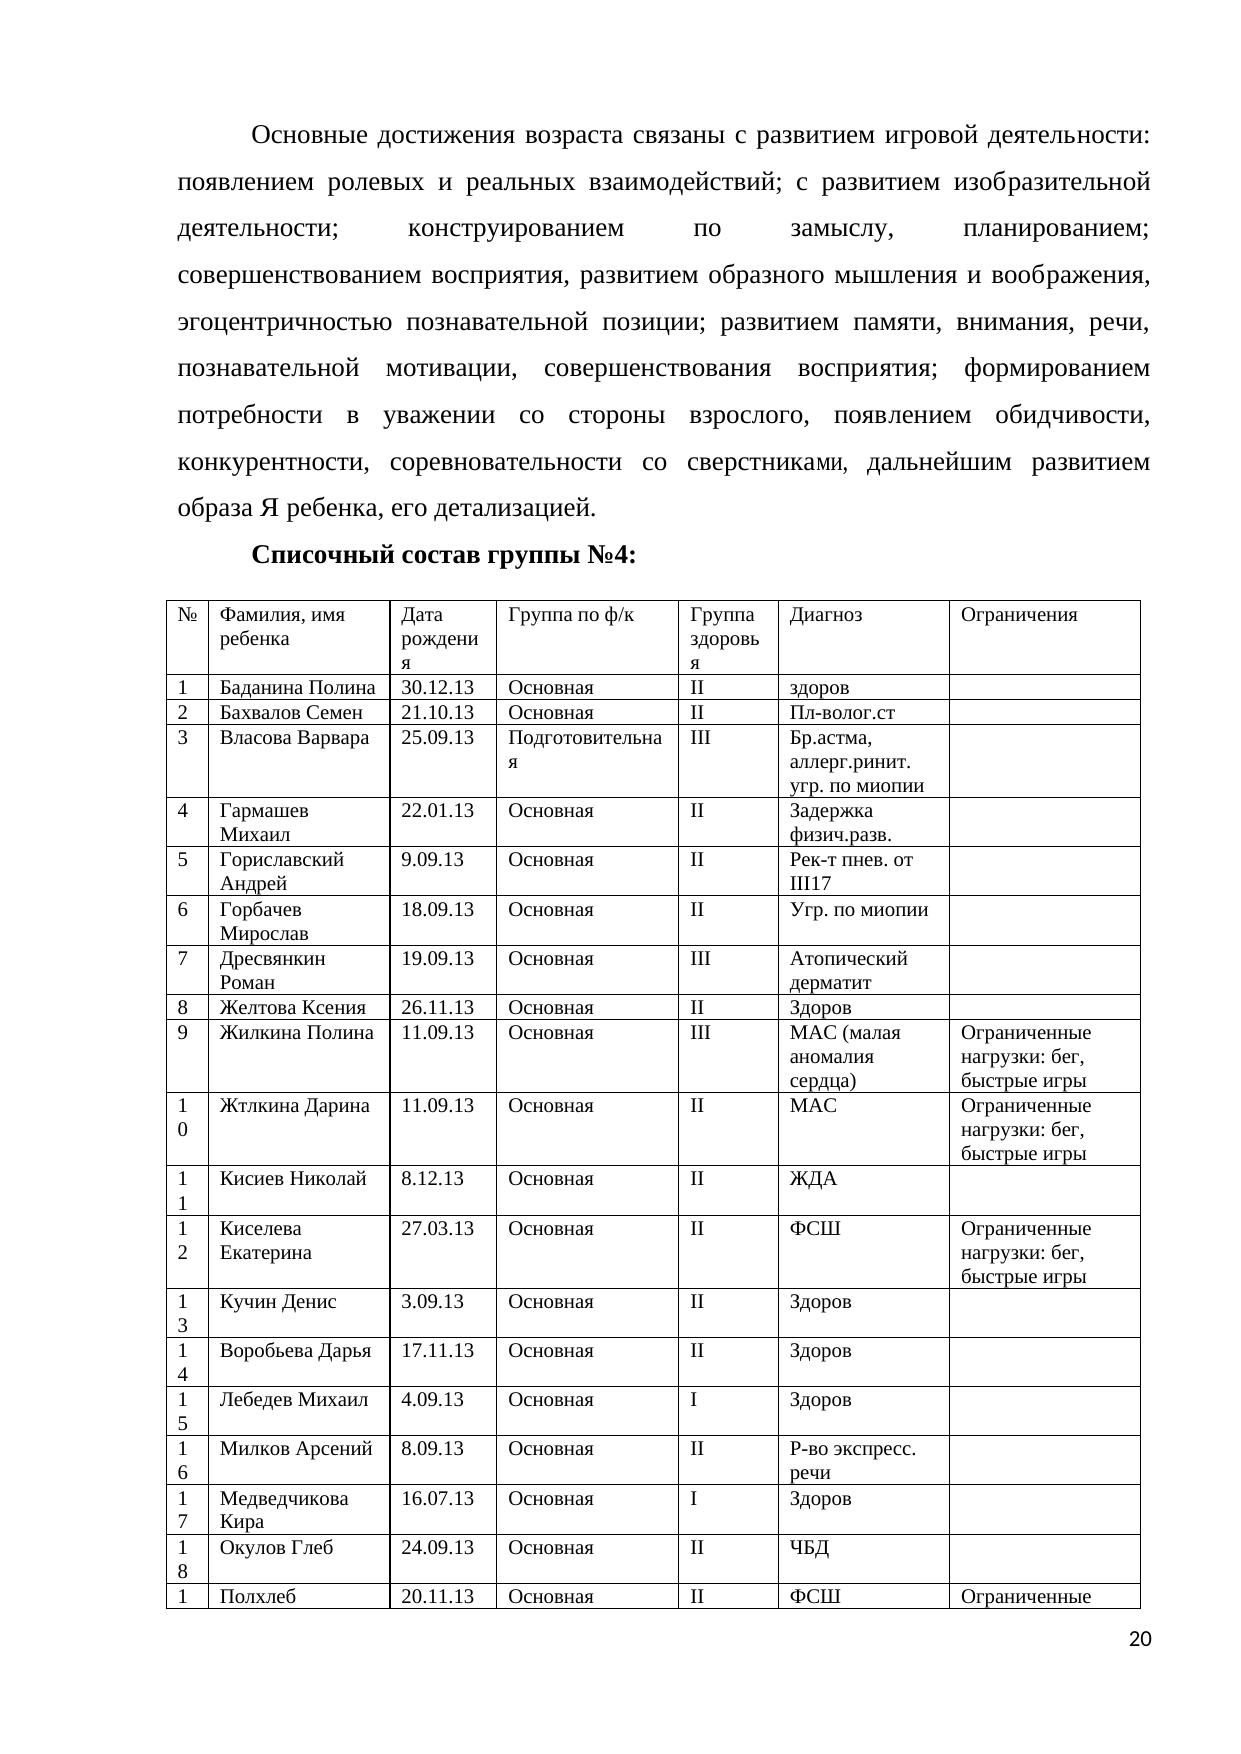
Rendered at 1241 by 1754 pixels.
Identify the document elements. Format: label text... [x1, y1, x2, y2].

table_cell Рек-т пнев. от III17 [779, 847, 949, 895]
table_cell 8 [167, 995, 208, 1019]
table_cell 11.09.13 [391, 1020, 496, 1092]
table_cell Здоров [779, 1338, 949, 1386]
table_cell МАС [779, 1093, 949, 1165]
table_cell [950, 1485, 1140, 1533]
table_cell Подготовительная [497, 725, 678, 797]
table_cell II [679, 1216, 778, 1288]
table_cell Медведчикова Кира [209, 1485, 389, 1533]
table_cell II [679, 896, 778, 944]
table_cell Желтова Ксения [209, 995, 389, 1019]
table_cell Киселева Екатерина [209, 1216, 389, 1288]
table_cell [950, 1289, 1140, 1337]
table_cell Кучин Денис [209, 1289, 389, 1337]
table_cell 17.11.13 [391, 1338, 496, 1386]
table_cell II [679, 995, 778, 1019]
table_cell Милков Арсений [209, 1436, 389, 1484]
table_cell 11 [167, 1166, 208, 1214]
text Списочный состав группы №4: [177, 538, 1152, 569]
table_cell 4.09.13 [391, 1387, 496, 1435]
table_cell ФСШ [779, 1584, 949, 1608]
table_cell II [679, 1093, 778, 1165]
table_cell II [679, 798, 778, 846]
table_cell 1 [167, 675, 208, 699]
table_cell Задержка физич.разв. [779, 798, 949, 846]
table_cell Власова Варвара [209, 725, 389, 797]
table_cell 5 [167, 847, 208, 895]
table_cell 25.09.13 [391, 725, 496, 797]
table_cell МАС (малая аномалия сердца) [779, 1020, 949, 1092]
table_cell Баданина Полина [209, 675, 389, 699]
table_cell 9.09.13 [391, 847, 496, 895]
table_header Фамилия, имя ребенка [209, 601, 389, 674]
table_header Диагноз [779, 601, 949, 674]
table_cell III [679, 1020, 778, 1092]
table_header № [167, 601, 208, 674]
table_cell Атопический дерматит [779, 946, 949, 994]
table_cell II [679, 1584, 778, 1608]
table_cell 19.09.13 [391, 946, 496, 994]
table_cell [950, 1584, 1140, 1608]
table_cell II [679, 1166, 778, 1214]
table_cell 8.12.13 [391, 1166, 496, 1214]
table_cell Основная [497, 1535, 678, 1583]
table_cell I [679, 1485, 778, 1533]
table_cell Основная [497, 798, 678, 846]
table_cell Угр. по миопии [779, 896, 949, 944]
table_cell 16 [167, 1436, 208, 1484]
table_cell III [679, 725, 778, 797]
table_cell 20.11.13 [391, 1584, 496, 1608]
table_cell I [679, 1387, 778, 1435]
table_cell Гармашев Михаил [209, 798, 389, 846]
table_cell 6 [167, 896, 208, 944]
table_cell здоров [779, 675, 949, 699]
table_cell Ограниченные нагрузки: бег, быстрые игры [950, 1216, 1140, 1288]
table_cell ЖДА [779, 1166, 949, 1214]
table_cell [950, 798, 1140, 846]
table_cell Дресвянкин Роман [209, 946, 389, 994]
table_cell Основная [497, 1485, 678, 1533]
table_cell [950, 1387, 1140, 1435]
table_cell 16.07.13 [391, 1485, 496, 1533]
table_cell Кисиев Николай [209, 1166, 389, 1214]
table_cell 15 [167, 1387, 208, 1435]
table_cell II [679, 675, 778, 699]
table_cell III [679, 946, 778, 994]
table_cell Основная [497, 1216, 678, 1288]
table_cell ЧБД [779, 1535, 949, 1583]
table_cell 11.09.13 [391, 1093, 496, 1165]
table_cell Основная [497, 1436, 678, 1484]
table_cell [950, 675, 1140, 699]
table_cell 3.09.13 [391, 1289, 496, 1337]
table_cell Основная [497, 1289, 678, 1337]
table_cell [950, 1166, 1140, 1214]
table_cell 19 [167, 1584, 208, 1608]
table_cell Основная [497, 896, 678, 944]
table_cell Ограниченные нагрузки: бег, быстрые игры [950, 1020, 1140, 1092]
table_cell 3 [167, 725, 208, 797]
table_header Группа по ф/к [497, 601, 678, 674]
table_cell [950, 700, 1140, 724]
table_header Дата рождения [391, 601, 496, 674]
table_cell Основная [497, 1584, 678, 1608]
table_cell 9 [167, 1020, 208, 1092]
table_cell 18 [167, 1535, 208, 1583]
table_cell Р-во экспресс. речи [779, 1436, 949, 1484]
table_cell Гориславский Андрей [209, 847, 389, 895]
table_cell [950, 1338, 1140, 1386]
table_cell 30.12.13 [391, 675, 496, 699]
table_cell 13 [167, 1289, 208, 1337]
table_cell [950, 1535, 1140, 1583]
table_cell II [679, 700, 778, 724]
table_cell II [679, 1535, 778, 1583]
table_cell Здоров [779, 1485, 949, 1533]
table_cell Основная [497, 1166, 678, 1214]
table_cell 8.09.13 [391, 1436, 496, 1484]
table_cell II [679, 1436, 778, 1484]
text Основные достижения возраста связаны с развитием игровой деятельности: появлением ролевых и реальных взаимодействий; с развитием изобразительной деятельности; конструированием по замыслу, планированием; совершенствованием восприятия, развитием образного мышления и воображения, эгоцентричностью познавательной позиции; развитием памяти, внимания, речи, познавательной мотивации, совершенствования восприятия; формированием потребности в уважении со стороны взрослого, появлением обидчивости, конкурентности, соревновательности со сверстниками, дальнейшим развитием образа Я ребенка, его детализацией. [177, 118, 1151, 523]
table_cell Здоров [779, 995, 949, 1019]
table_cell Полхлеб Артемий [209, 1584, 389, 1608]
table_cell 26.11.13 [391, 995, 496, 1019]
table_cell 21.10.13 [391, 700, 496, 724]
table_cell [950, 946, 1140, 994]
table_cell [950, 1436, 1140, 1484]
table_cell Ограниченные нагрузки: бег, быстрые игры [950, 1093, 1140, 1165]
table_cell 27.03.13 [391, 1216, 496, 1288]
table_cell Здоров [779, 1387, 949, 1435]
table_cell 7 [167, 946, 208, 994]
table_cell Окулов Глеб [209, 1535, 389, 1583]
table_cell Основная [497, 1338, 678, 1386]
table_cell 4 [167, 798, 208, 846]
table_cell Пл-волог.ст [779, 700, 949, 724]
table_cell II [679, 847, 778, 895]
table_cell Лебедев Михаил [209, 1387, 389, 1435]
table_cell 10 [167, 1093, 208, 1165]
table_cell [950, 847, 1140, 895]
table_cell Основная [497, 946, 678, 994]
table_cell Бахвалов Семен [209, 700, 389, 724]
table_cell [950, 725, 1140, 797]
table_cell 22.01.13 [391, 798, 496, 846]
table_cell Здоров [779, 1289, 949, 1337]
table_cell [950, 896, 1140, 944]
table_cell [950, 995, 1140, 1019]
table_cell Жилкина Полина [209, 1020, 389, 1092]
table_header Ограничения [950, 601, 1140, 674]
table_header Группа здоровья [679, 601, 778, 674]
table_cell Жтлкина Дарина [209, 1093, 389, 1165]
table_cell 18.09.13 [391, 896, 496, 944]
table_cell II [679, 1338, 778, 1386]
table_cell Основная [497, 1020, 678, 1092]
table_cell Горбачев Мирослав [209, 896, 389, 944]
table_cell Основная [497, 847, 678, 895]
table_cell Основная [497, 1093, 678, 1165]
table_cell 24.09.13 [391, 1535, 496, 1583]
table_cell II [679, 1289, 778, 1337]
table_cell Основная [497, 700, 678, 724]
table_cell 12 [167, 1216, 208, 1288]
table_cell 2 [167, 700, 208, 724]
table_cell Основная [497, 995, 678, 1019]
table_cell ФСШ [779, 1216, 949, 1288]
table_cell Основная [497, 675, 678, 699]
table_cell 17 [167, 1485, 208, 1533]
table_cell Воробьева Дарья [209, 1338, 389, 1386]
table_cell Основная [497, 1387, 678, 1435]
table_cell Бр.астма, аллерг.ринит. угр. по миопии [779, 725, 949, 797]
table_cell 14 [167, 1338, 208, 1386]
